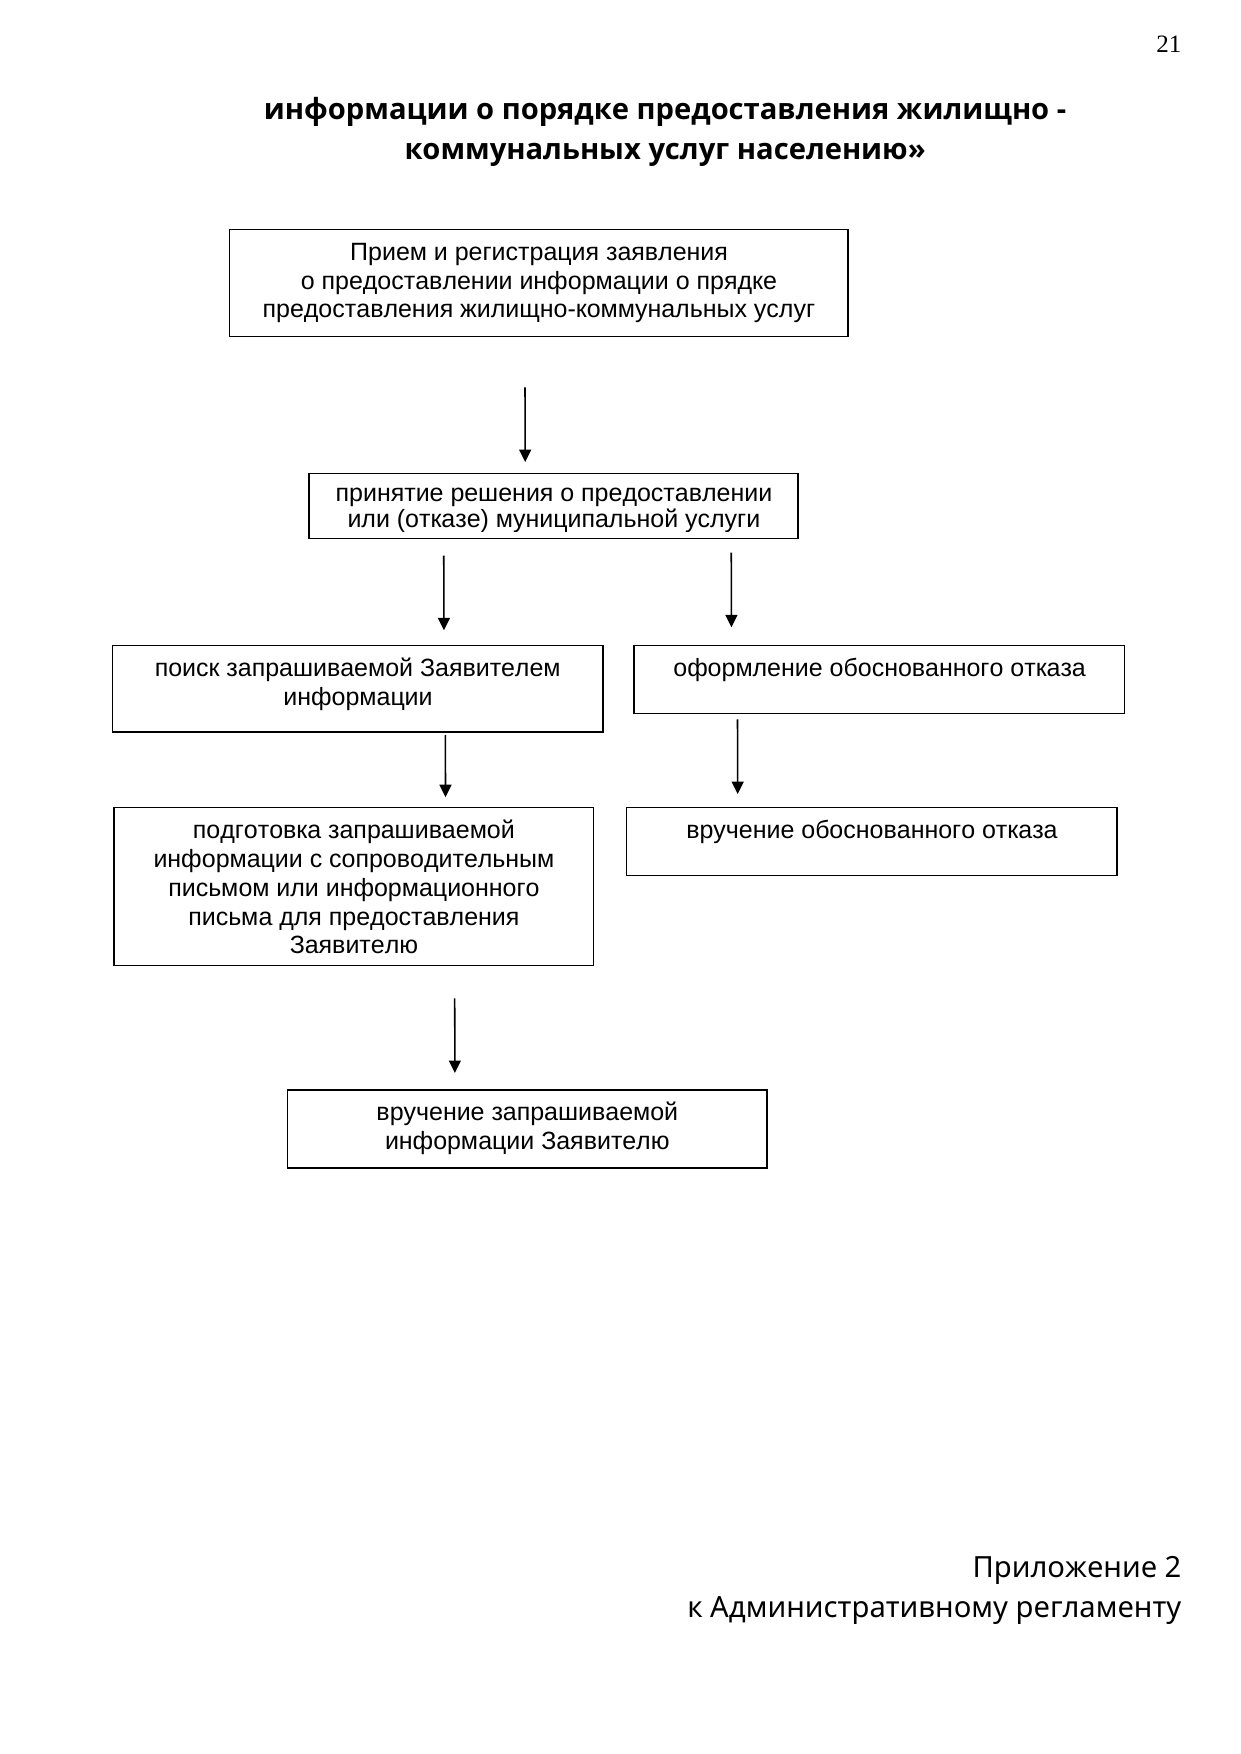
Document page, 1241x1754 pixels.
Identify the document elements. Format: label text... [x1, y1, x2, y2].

text Приложение 2 [148, 1546, 1181, 1586]
text к Административному регламенту [148, 1586, 1181, 1626]
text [149, 89, 1181, 168]
